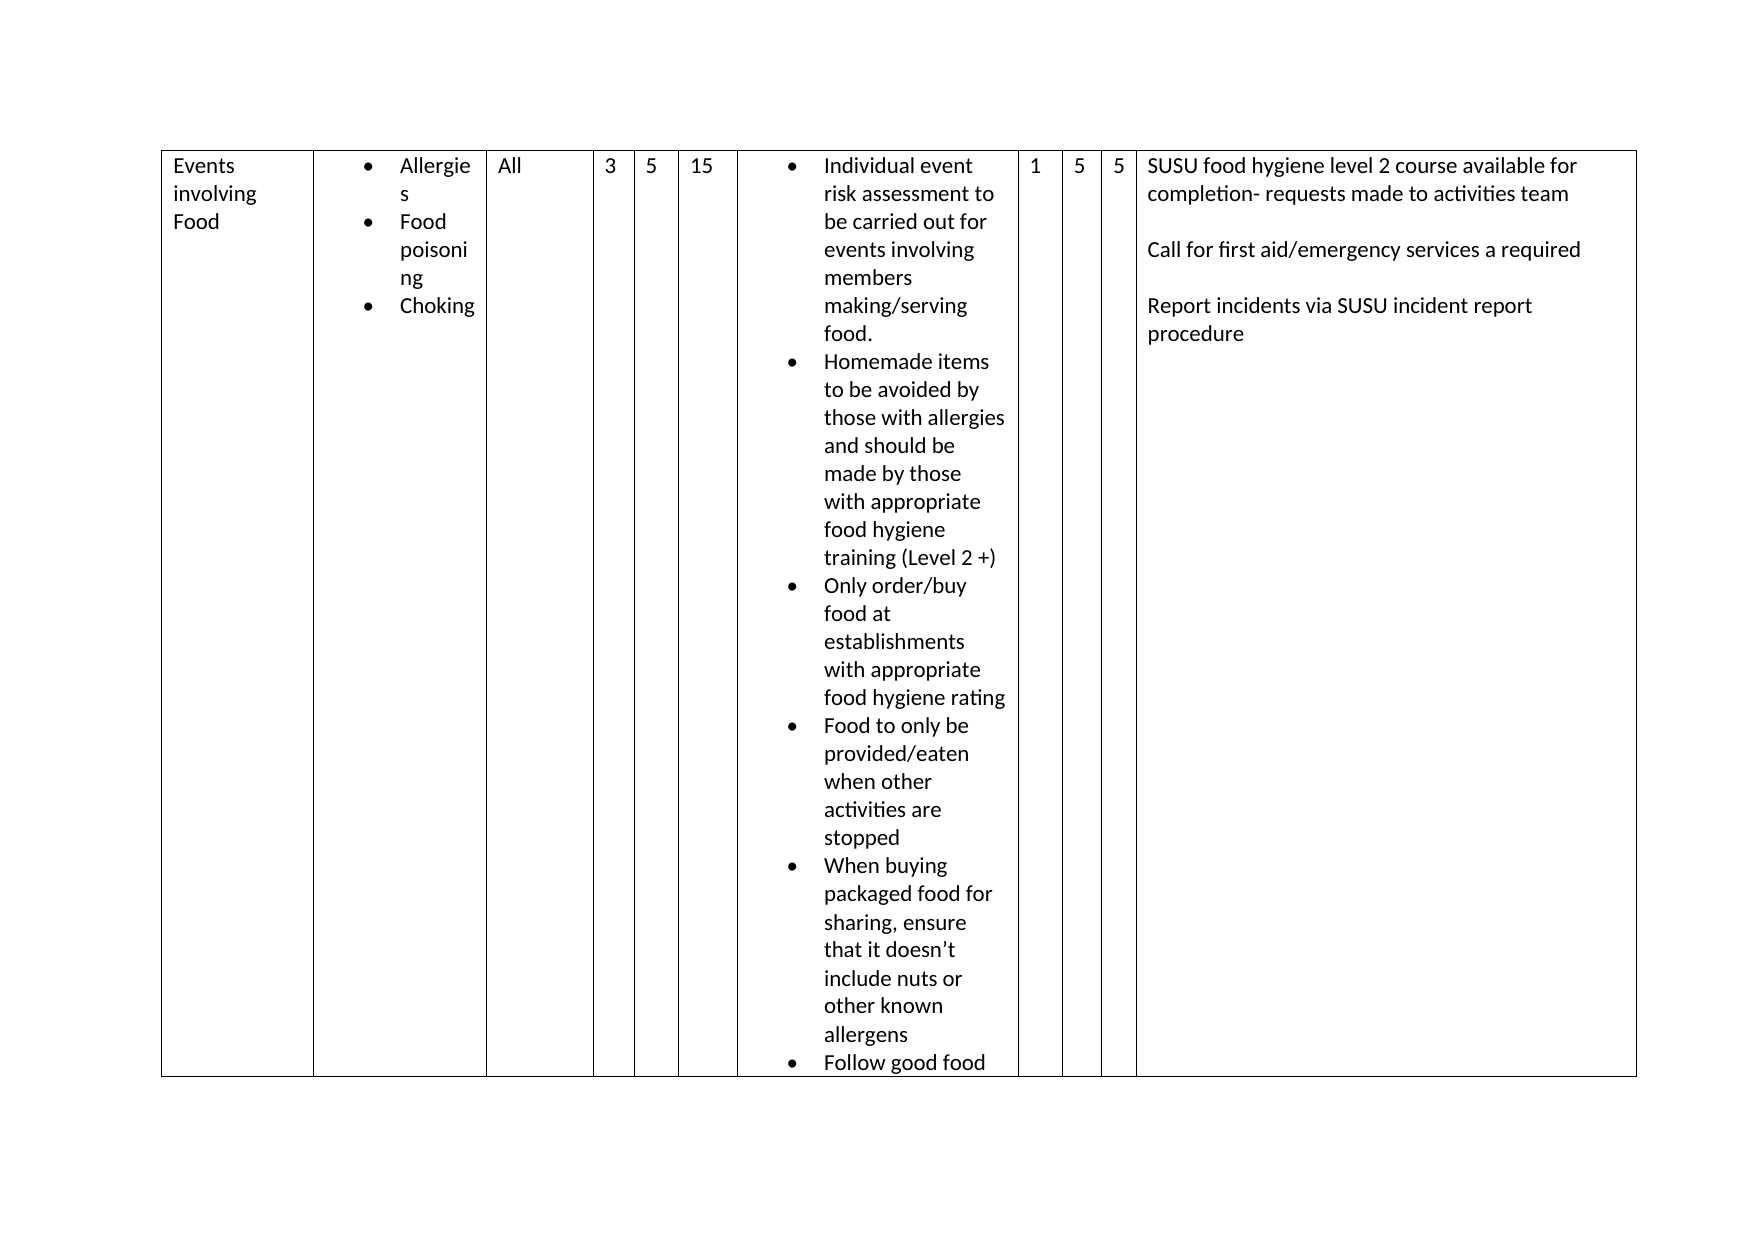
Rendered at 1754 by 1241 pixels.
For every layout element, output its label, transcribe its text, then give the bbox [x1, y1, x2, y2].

table_cell 15 [679, 151, 737, 1076]
table_cell 3 [594, 151, 634, 1076]
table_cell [162, 151, 313, 1076]
table_cell 5 [635, 151, 678, 1076]
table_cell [1137, 151, 1636, 1076]
table_cell 5 [1063, 151, 1101, 1076]
table_cell 1 [1019, 151, 1062, 1076]
table_cell All [487, 151, 593, 1076]
table_cell 5 [1102, 151, 1136, 1076]
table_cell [738, 151, 1018, 1076]
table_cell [314, 151, 486, 1076]
